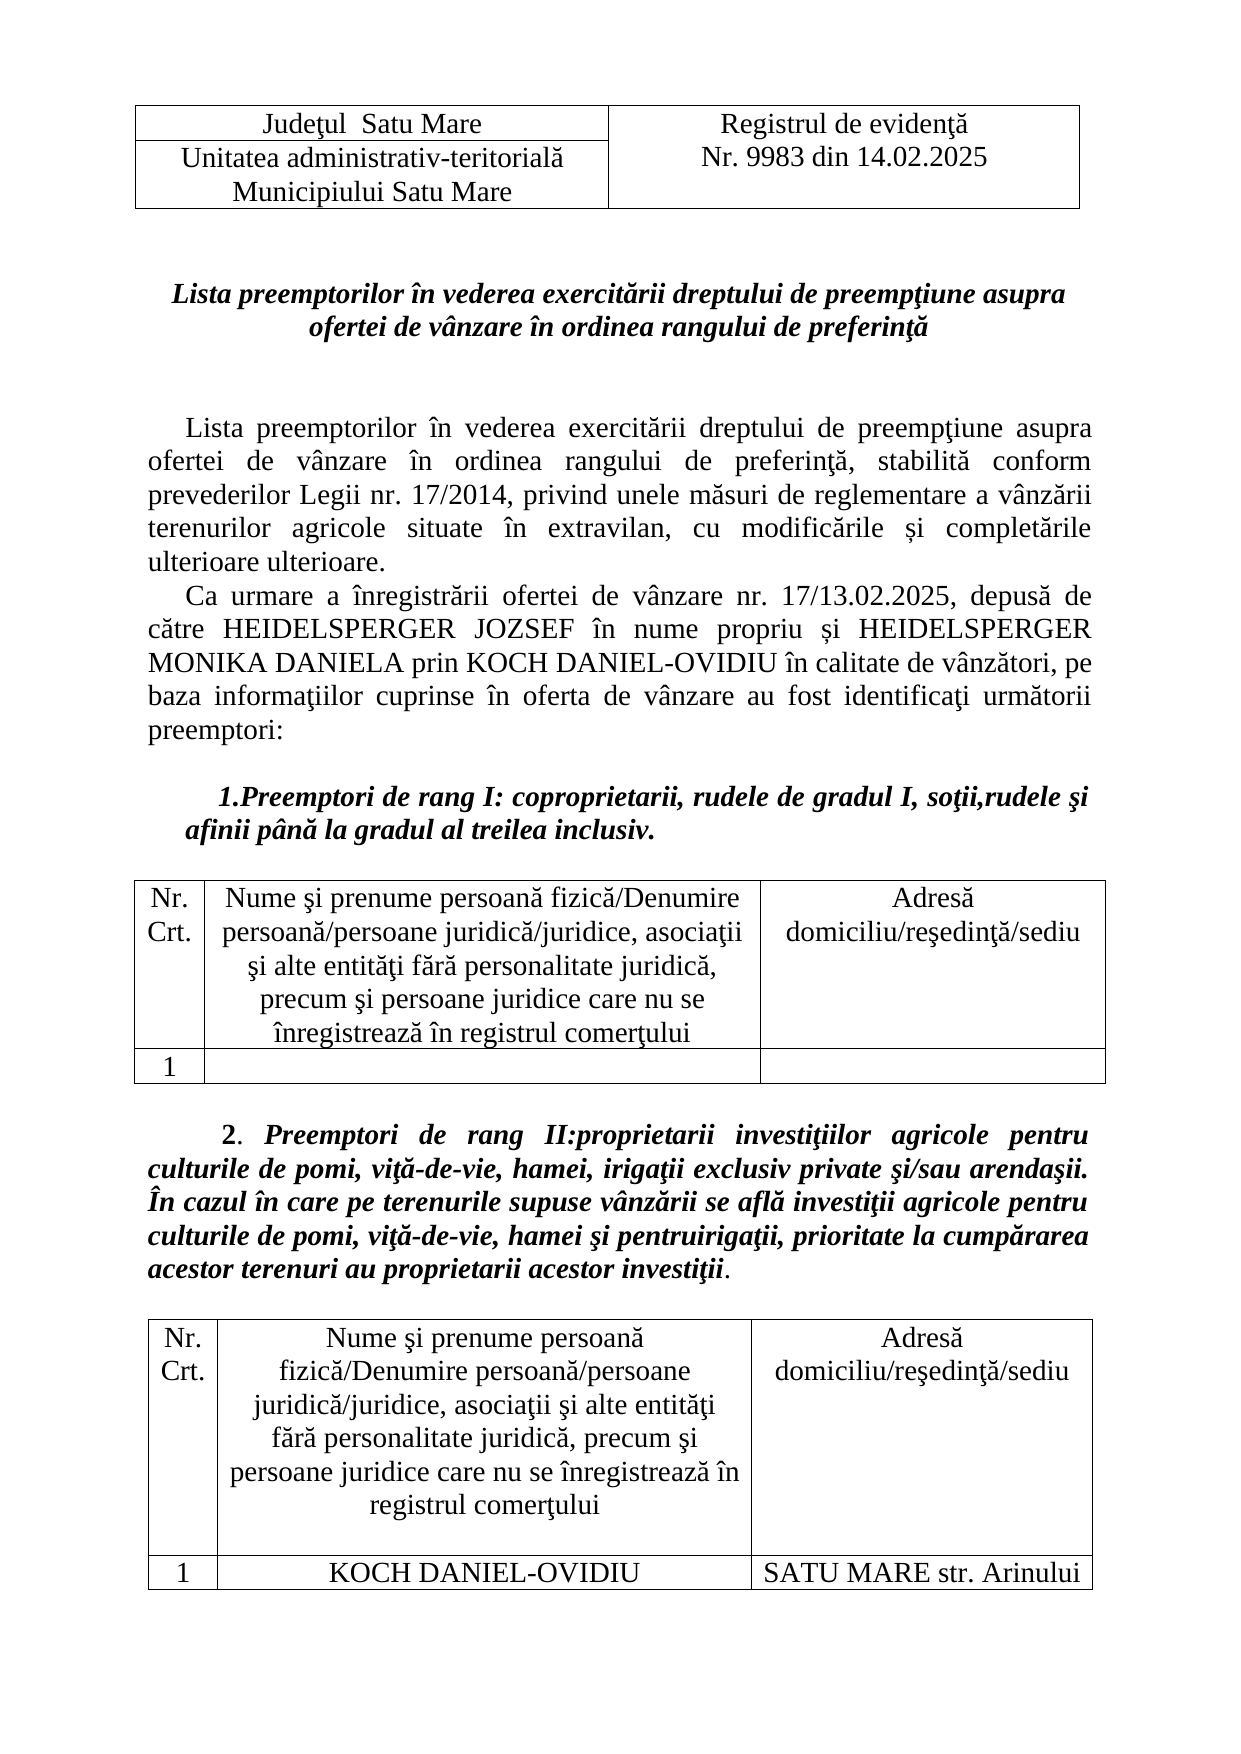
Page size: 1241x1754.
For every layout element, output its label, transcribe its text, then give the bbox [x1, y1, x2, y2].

text 2. Preemptori de rang II:proprietarii investiţiilor agricole pentru culturile de pomi, viţă-de-vie, hamei, irigaţii exclusiv private şi/sau arendaşii. În cazul în care pe terenurile supuse vânzării se află investiţii agricole pentru culturile de pomi, viţă-de-vie, hamei şi pentruirigaţii, prioritate la cumpărarea acestor terenuri au proprietarii acestor investiţii. [148, 1117, 1093, 1285]
table_header Registrul de evidenţă Nr. 9983 din 14.02.2025 [609, 106, 1079, 208]
table_header Nr. Crt. [149, 1320, 217, 1554]
table_cell Unitatea administrativ-teritorială Municipiului Satu Mare [136, 141, 608, 208]
table_cell [205, 1049, 760, 1083]
table_header Nr. Crt. [135, 881, 204, 1048]
table_cell 1 [135, 1049, 204, 1083]
table_cell [761, 1049, 1105, 1083]
table_cell 1 [149, 1556, 217, 1589]
table_cell KOCH DANIEL-OVIDIU [218, 1556, 751, 1589]
text Lista preemptorilor în vederea exercitării dreptului de preempţiune asupra ofertei de vânzare în ordinea rangului de preferinţă, stabilită conform prevederilor Legii nr. 17/2014, privind unele măsuri de reglementare a vânzării terenurilor agricole situate în extravilan, cu modificările și completările ulterioare ulterioare. [148, 410, 1093, 578]
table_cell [752, 1556, 1092, 1589]
table_header Judeţul Satu Mare [136, 106, 608, 139]
table_header Adresă domiciliu/reşedinţă/sediu [752, 1320, 1092, 1554]
text Ca urmare a înregistrării ofertei de vânzare nr. 17/13.02.2025, depusă de către HEIDELSPERGER JOZSEF în nume propriu și HEIDELSPERGER MONIKA DANIELA prin KOCH DANIEL-OVIDIU în calitate de vânzători, pe baza informaţiilor cuprinse în oferta de vânzare au fost identificaţi următorii preemptori: [148, 578, 1093, 745]
text Lista preemptorilor în vederea exercitării dreptului de preempţiune asupra ofertei de vânzare în ordinea rangului de preferinţă [148, 276, 1093, 343]
table_header Adresă domiciliu/reşedinţă/sediu [761, 881, 1105, 1048]
text 1.Preemptori de rang I: coproprietarii, rudele de gradul I, soţii,rudele şi afinii până la gradul al treilea inclusiv. [185, 779, 1093, 846]
